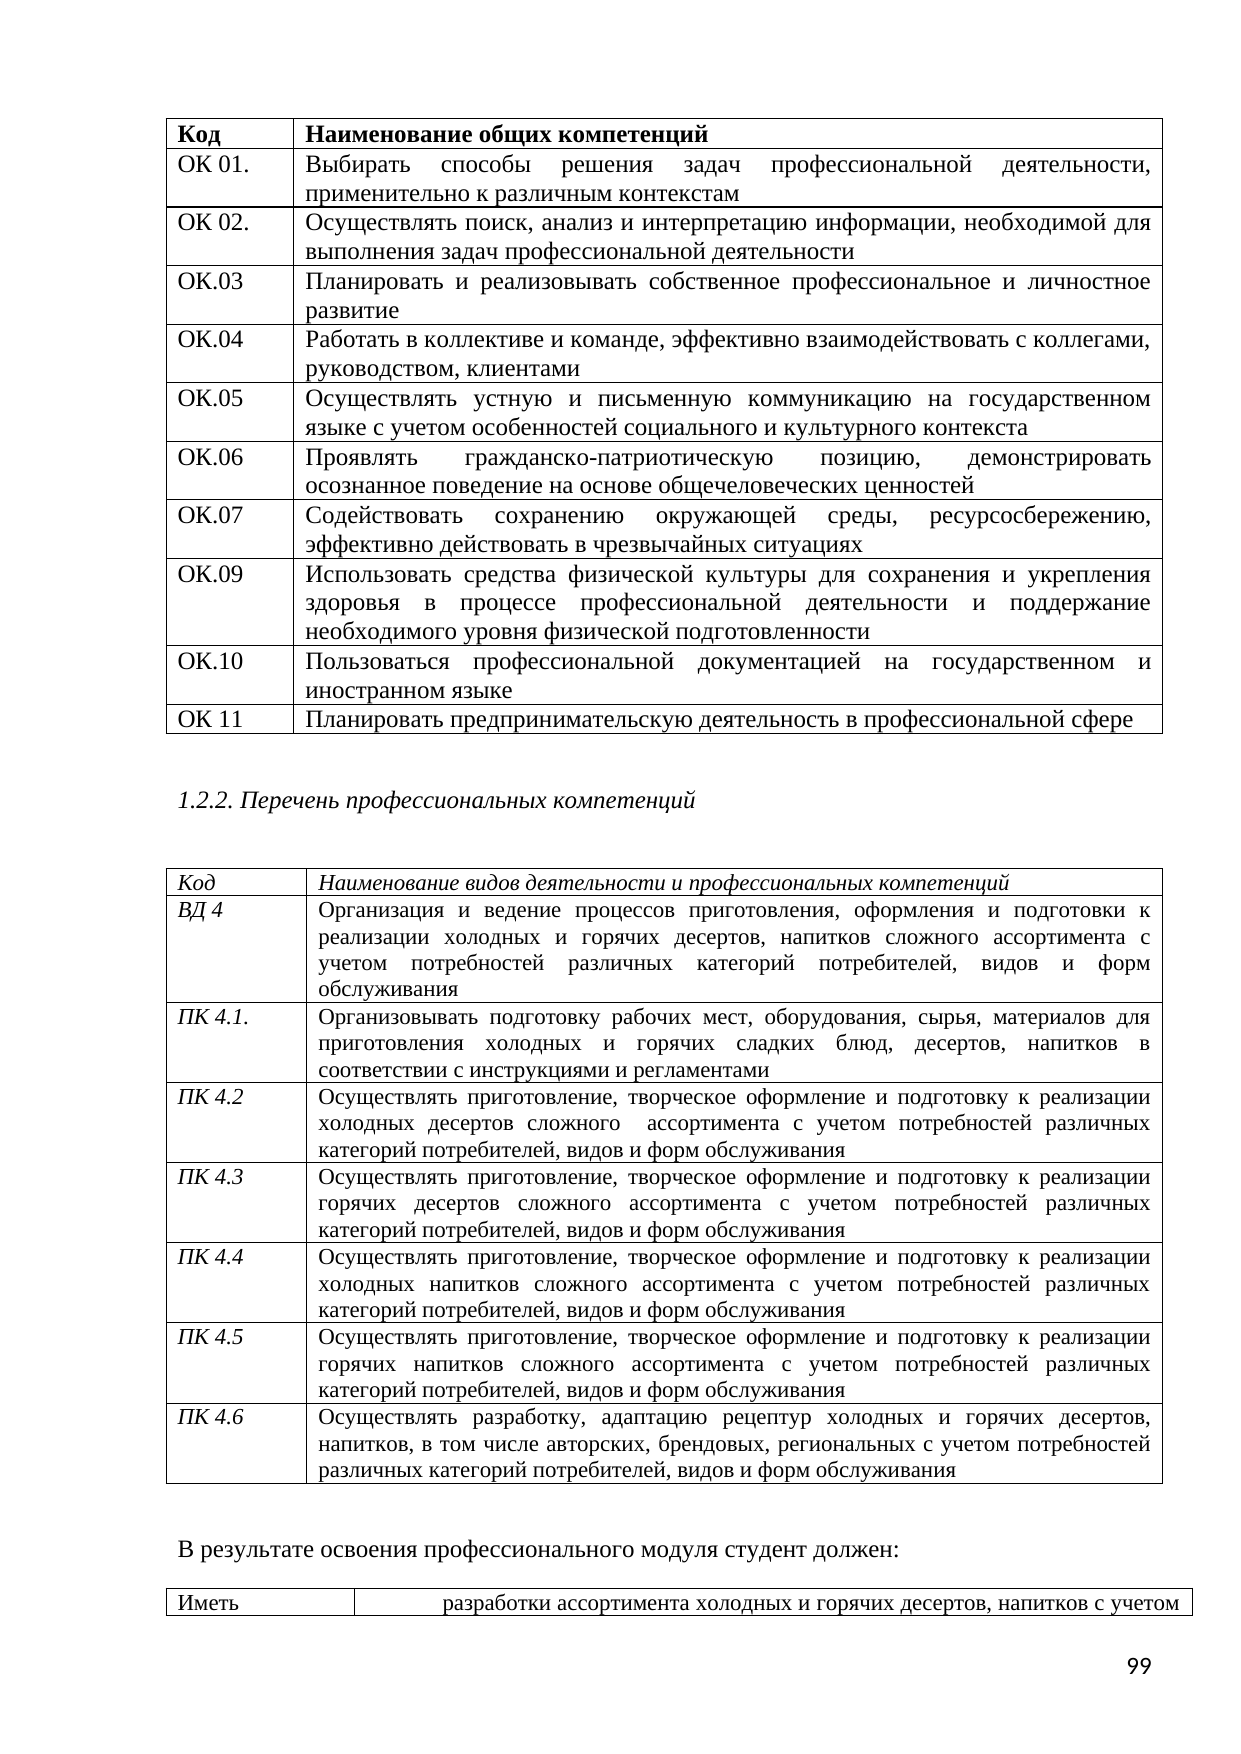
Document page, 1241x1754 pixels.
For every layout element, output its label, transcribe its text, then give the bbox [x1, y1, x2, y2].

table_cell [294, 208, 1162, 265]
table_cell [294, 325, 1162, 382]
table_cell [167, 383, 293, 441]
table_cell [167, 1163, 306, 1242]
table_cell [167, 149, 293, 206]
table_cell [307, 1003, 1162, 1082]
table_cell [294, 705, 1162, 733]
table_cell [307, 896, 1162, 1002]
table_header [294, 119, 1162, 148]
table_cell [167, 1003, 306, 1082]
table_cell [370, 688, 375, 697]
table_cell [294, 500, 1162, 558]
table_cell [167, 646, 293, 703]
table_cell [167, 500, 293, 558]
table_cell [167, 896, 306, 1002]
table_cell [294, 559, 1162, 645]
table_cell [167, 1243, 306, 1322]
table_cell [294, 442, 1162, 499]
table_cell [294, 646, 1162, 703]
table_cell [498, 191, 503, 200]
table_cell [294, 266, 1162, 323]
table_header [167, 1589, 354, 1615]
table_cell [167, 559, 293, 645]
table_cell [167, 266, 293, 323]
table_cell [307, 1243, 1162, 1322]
text В результате освоения профессионального модуля студент должен: [177, 1534, 1152, 1563]
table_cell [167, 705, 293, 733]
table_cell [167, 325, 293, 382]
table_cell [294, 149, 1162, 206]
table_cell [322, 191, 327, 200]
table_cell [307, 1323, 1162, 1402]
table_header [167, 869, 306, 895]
text 1.2.2. Перечень профессиональных компетенций [177, 785, 1152, 813]
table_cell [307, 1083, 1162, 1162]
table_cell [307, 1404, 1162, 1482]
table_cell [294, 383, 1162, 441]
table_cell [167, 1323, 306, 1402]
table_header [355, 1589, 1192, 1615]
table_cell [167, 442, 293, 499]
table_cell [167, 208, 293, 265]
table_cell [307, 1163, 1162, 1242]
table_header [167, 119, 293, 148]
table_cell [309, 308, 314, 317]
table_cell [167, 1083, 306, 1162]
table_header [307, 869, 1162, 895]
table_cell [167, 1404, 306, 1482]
